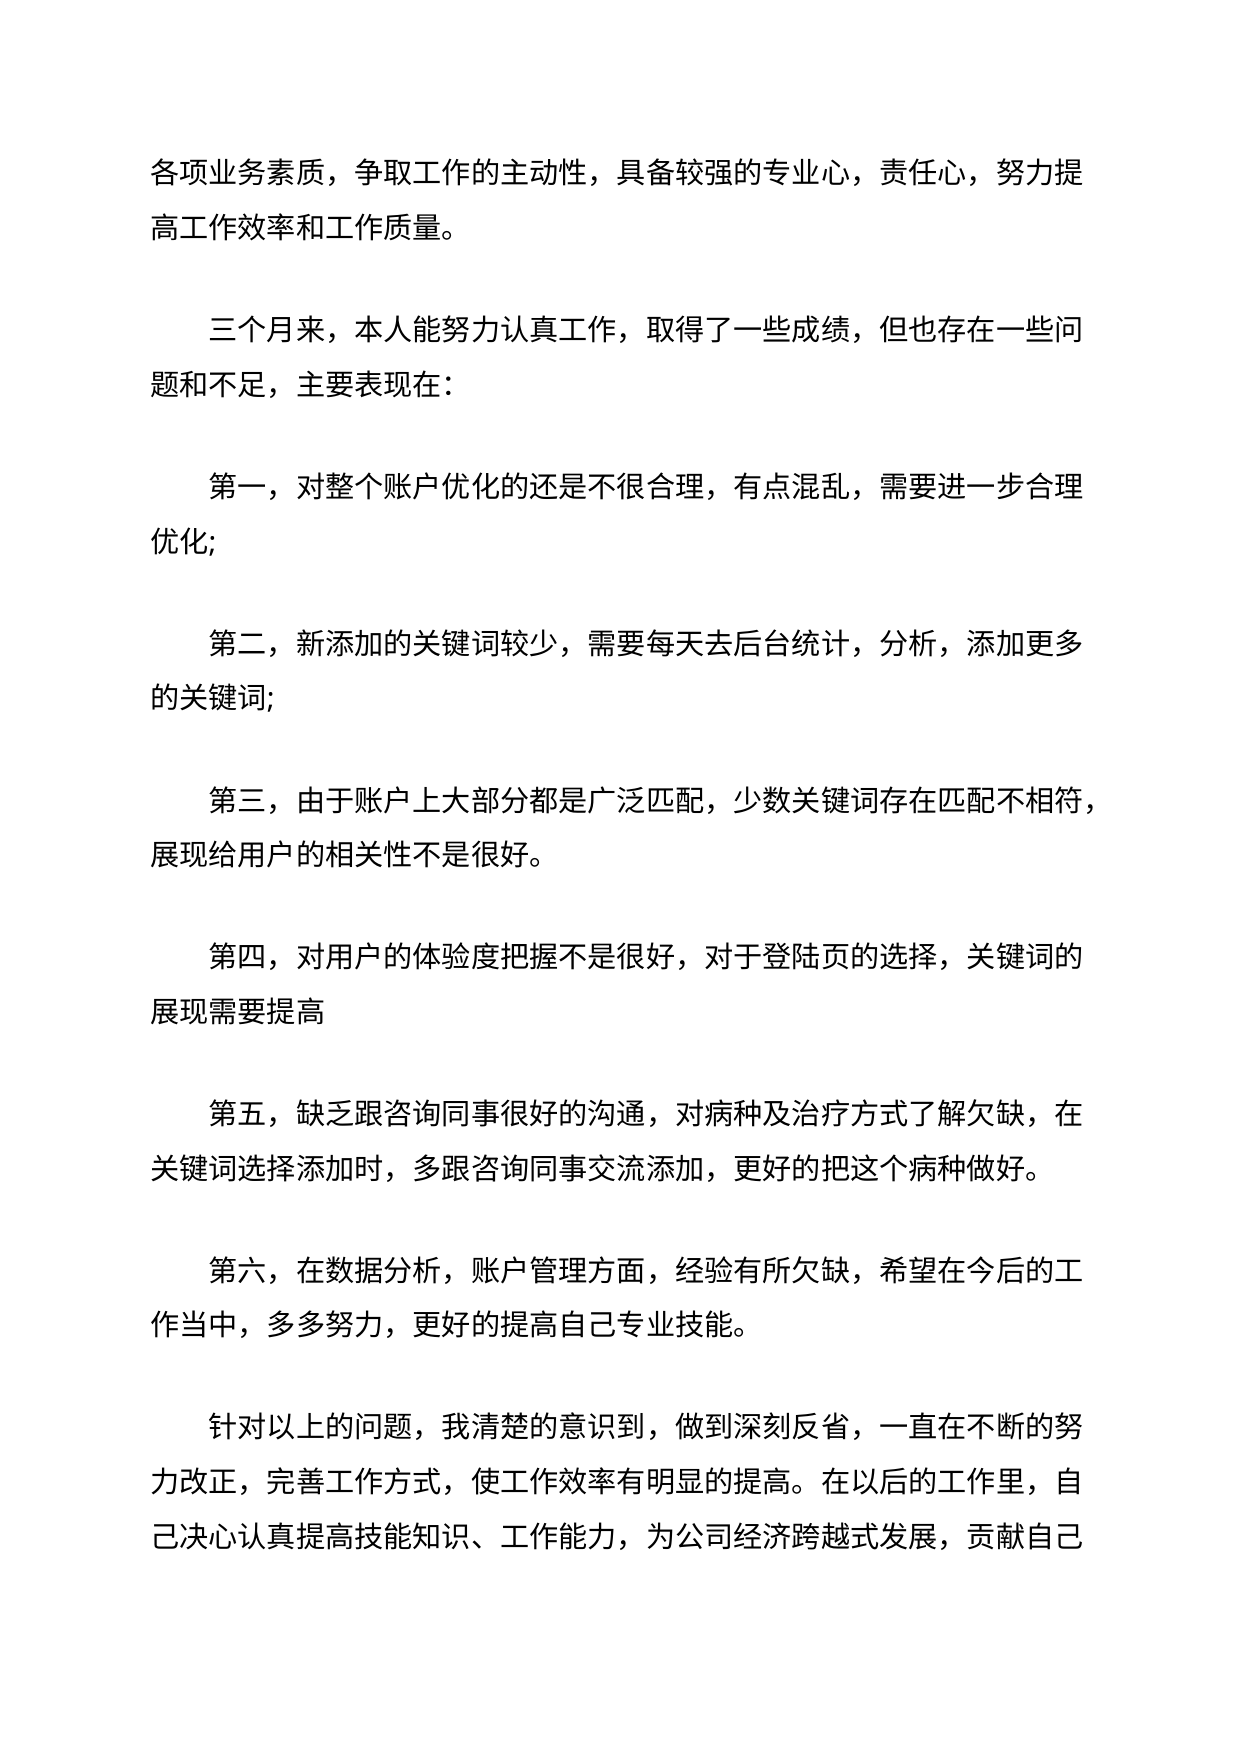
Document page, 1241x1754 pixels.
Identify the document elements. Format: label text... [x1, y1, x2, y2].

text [150, 150, 1090, 247]
text 第一，对整个账户优化的还是不很合理，有点混乱，需要进一步合理优化; [150, 463, 1090, 561]
text 第四，对用户的体验度把握不是很好，对于登陆页的选择，关键词的展现需要提高 [150, 934, 1090, 1031]
text 第三，由于账户上大部分都是广泛匹配，少数关键词存在匹配不相符，展现给用户的相关性不是很好。 [150, 777, 1090, 874]
text 第五，缺乏跟咨询同事很好的沟通，对病种及治疗方式了解欠缺，在关键词选择添加时，多跟咨询同事交流添加，更好的把这个病种做好。 [150, 1090, 1090, 1188]
text 第六，在数据分析，账户管理方面，经验有所欠缺，希望在今后的工作当中，多多努力，更好的提高自己专业技能。 [150, 1247, 1090, 1344]
text 三个月来，本人能努力认真工作，取得了一些成绩，但也存在一些问题和不足，主要表现在： [150, 307, 1090, 404]
text 第二，新添加的关键词较少，需要每天去后台统计，分析，添加更多的关键词; [150, 620, 1090, 717]
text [150, 1404, 1090, 1556]
